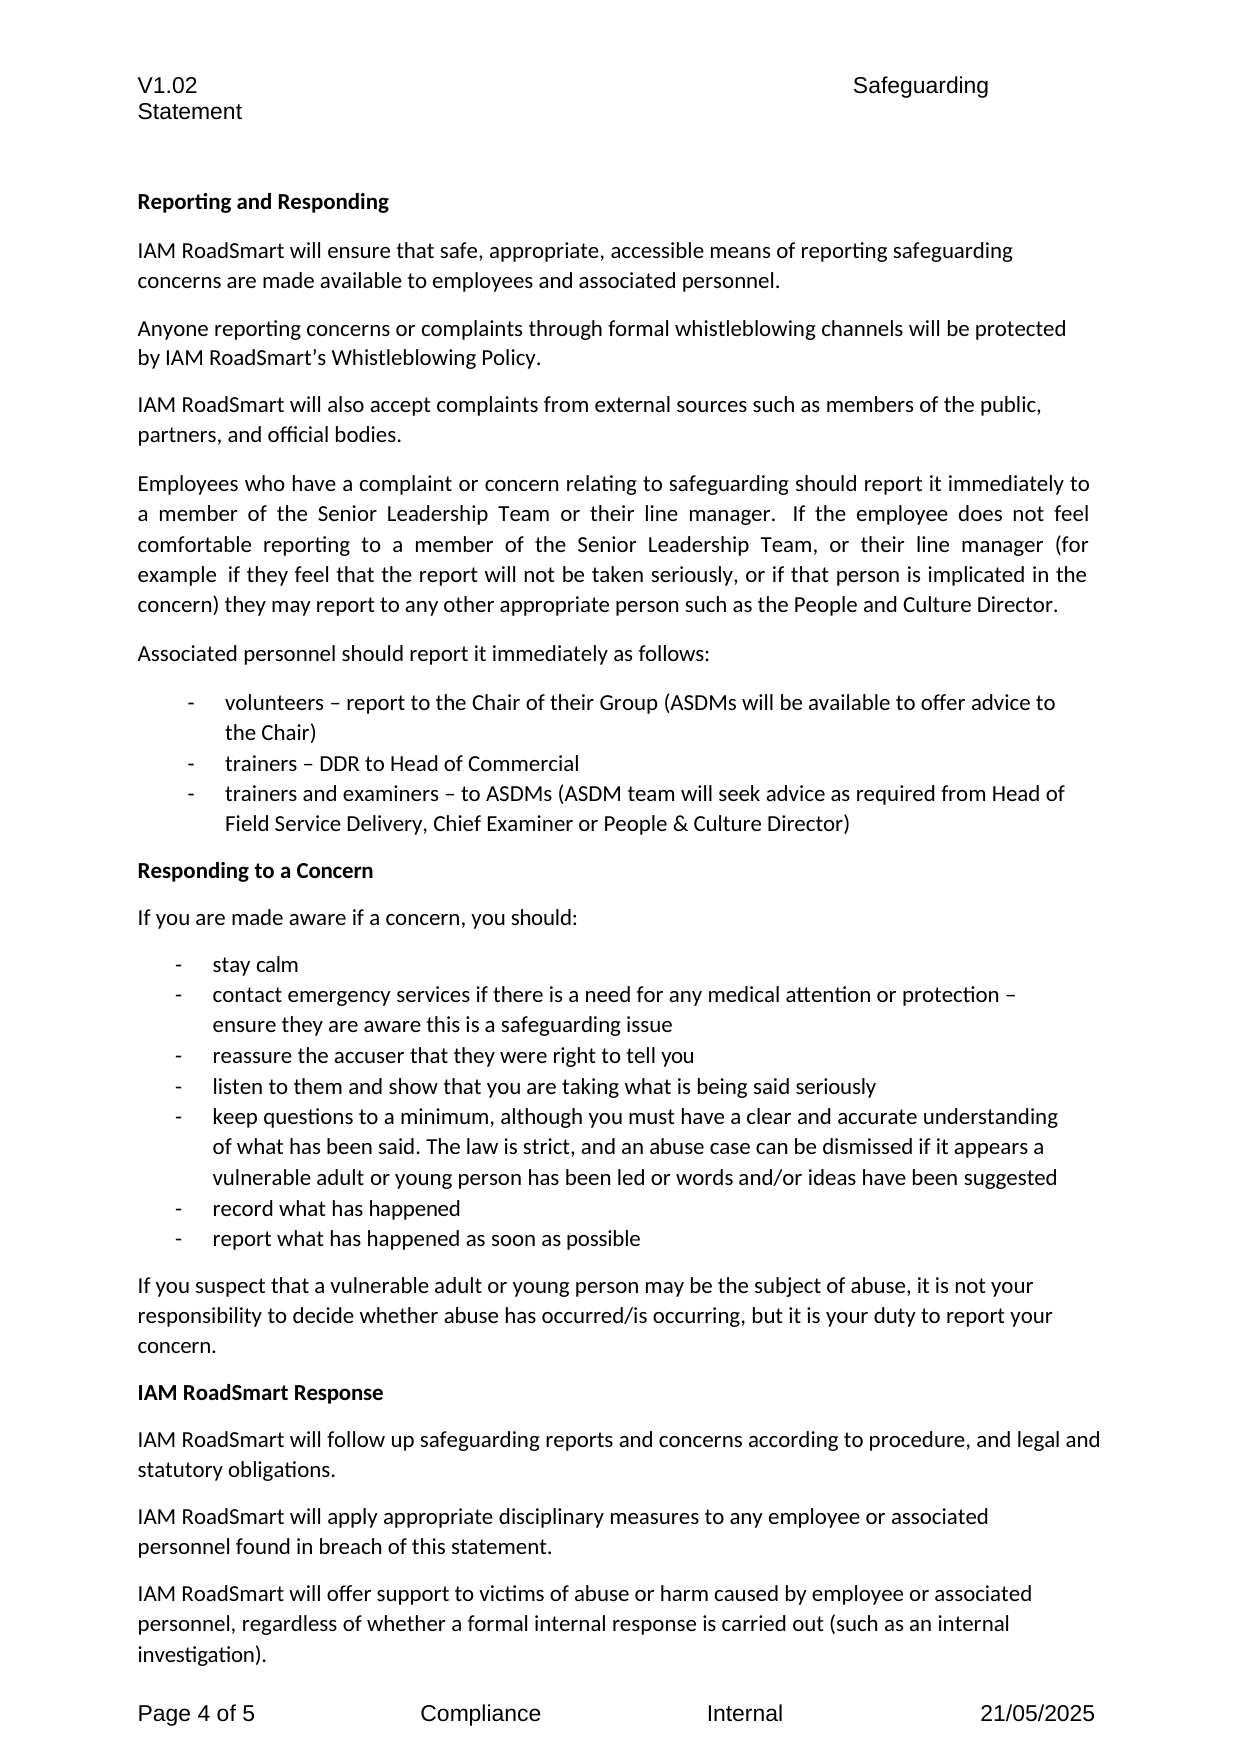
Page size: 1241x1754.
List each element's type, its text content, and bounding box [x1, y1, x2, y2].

list stay calm [175, 950, 1101, 978]
list volunteers – report to the Chair of their Group (ASDMs will be available to offer advice to the Chair) [187, 688, 1058, 746]
text IAM RoadSmart will ensure that safe, appropriate, accessible means of reporting safeguarding concerns are made available to employees and associated personnel. [137, 236, 1101, 295]
text If you are made aware if a concern, you should: [137, 903, 1101, 931]
text IAM RoadSmart will also accept complaints from external sources such as members of the public, partners, and official bodies. [137, 390, 1101, 448]
text IAM RoadSmart will follow up safeguarding reports and concerns according to procedure, and legal and statutory obligations. [137, 1425, 1101, 1483]
list contact emergency services if there is a need for any medical attention or protection – ensure they are aware this is a safeguarding issue [175, 980, 1032, 1038]
list trainers – DDR to Head of Commercial [187, 749, 1101, 777]
list record what has happened [175, 1193, 1101, 1222]
subtitle IAM RoadSmart Response [137, 1378, 1101, 1406]
subtitle Responding to a Concern [137, 856, 1101, 884]
text Anyone reporting concerns or complaints through formal whistleblowing channels will be protected by IAM RoadSmart’s Whistleblowing Policy. [137, 314, 1086, 371]
list report what has happened as soon as possible [175, 1224, 1101, 1252]
list listen to them and show that you are taking what is being said seriously [175, 1072, 1101, 1100]
text If you suspect that a vulnerable adult or young person may be the subject of abuse, it is not your responsibility to decide whether abuse has occurred/is occurring, but it is your duty to report your concern. [137, 1271, 1101, 1359]
list reassure the accuser that they were right to tell you [175, 1041, 1101, 1069]
text IAM RoadSmart will offer support to victims of abuse or harm caused by employee or associated personnel, regardless of whether a formal internal response is carried out (such as an internal investigation). [137, 1579, 1086, 1668]
text Associated personnel should report it immediately as follows: [137, 639, 1090, 667]
text Reporting and Responding [137, 187, 1090, 216]
text IAM RoadSmart will apply appropriate disciplinary measures to any employee or associated personnel found in breach of this statement. [137, 1502, 1086, 1560]
text Employees who have a complaint or concern relating to safeguarding should report it immediately to a member of the Senior Leadership Team or their line manager. If the employee does not feel comfortable reporting to a member of the Senior Leadership Team, or their line manager (for example if they feel that the report will not be taken seriously, or if that person is implicated in the concern) they may report to any other appropriate person such as the People and Culture Director. [137, 469, 1090, 618]
list keep questions to a minimum, although you must have a clear and accurate understanding of what has been said. The law is strict, and an abuse case can be dismissed if it appears a vulnerable adult or young person has been led or words and/or ideas have been suggested [175, 1102, 1072, 1191]
list trainers and examiners – to ASDMs (ASDM team will seek advice as required from Head of Field Service Delivery, Chief Examiner or People & Culture Director) [187, 779, 1068, 837]
